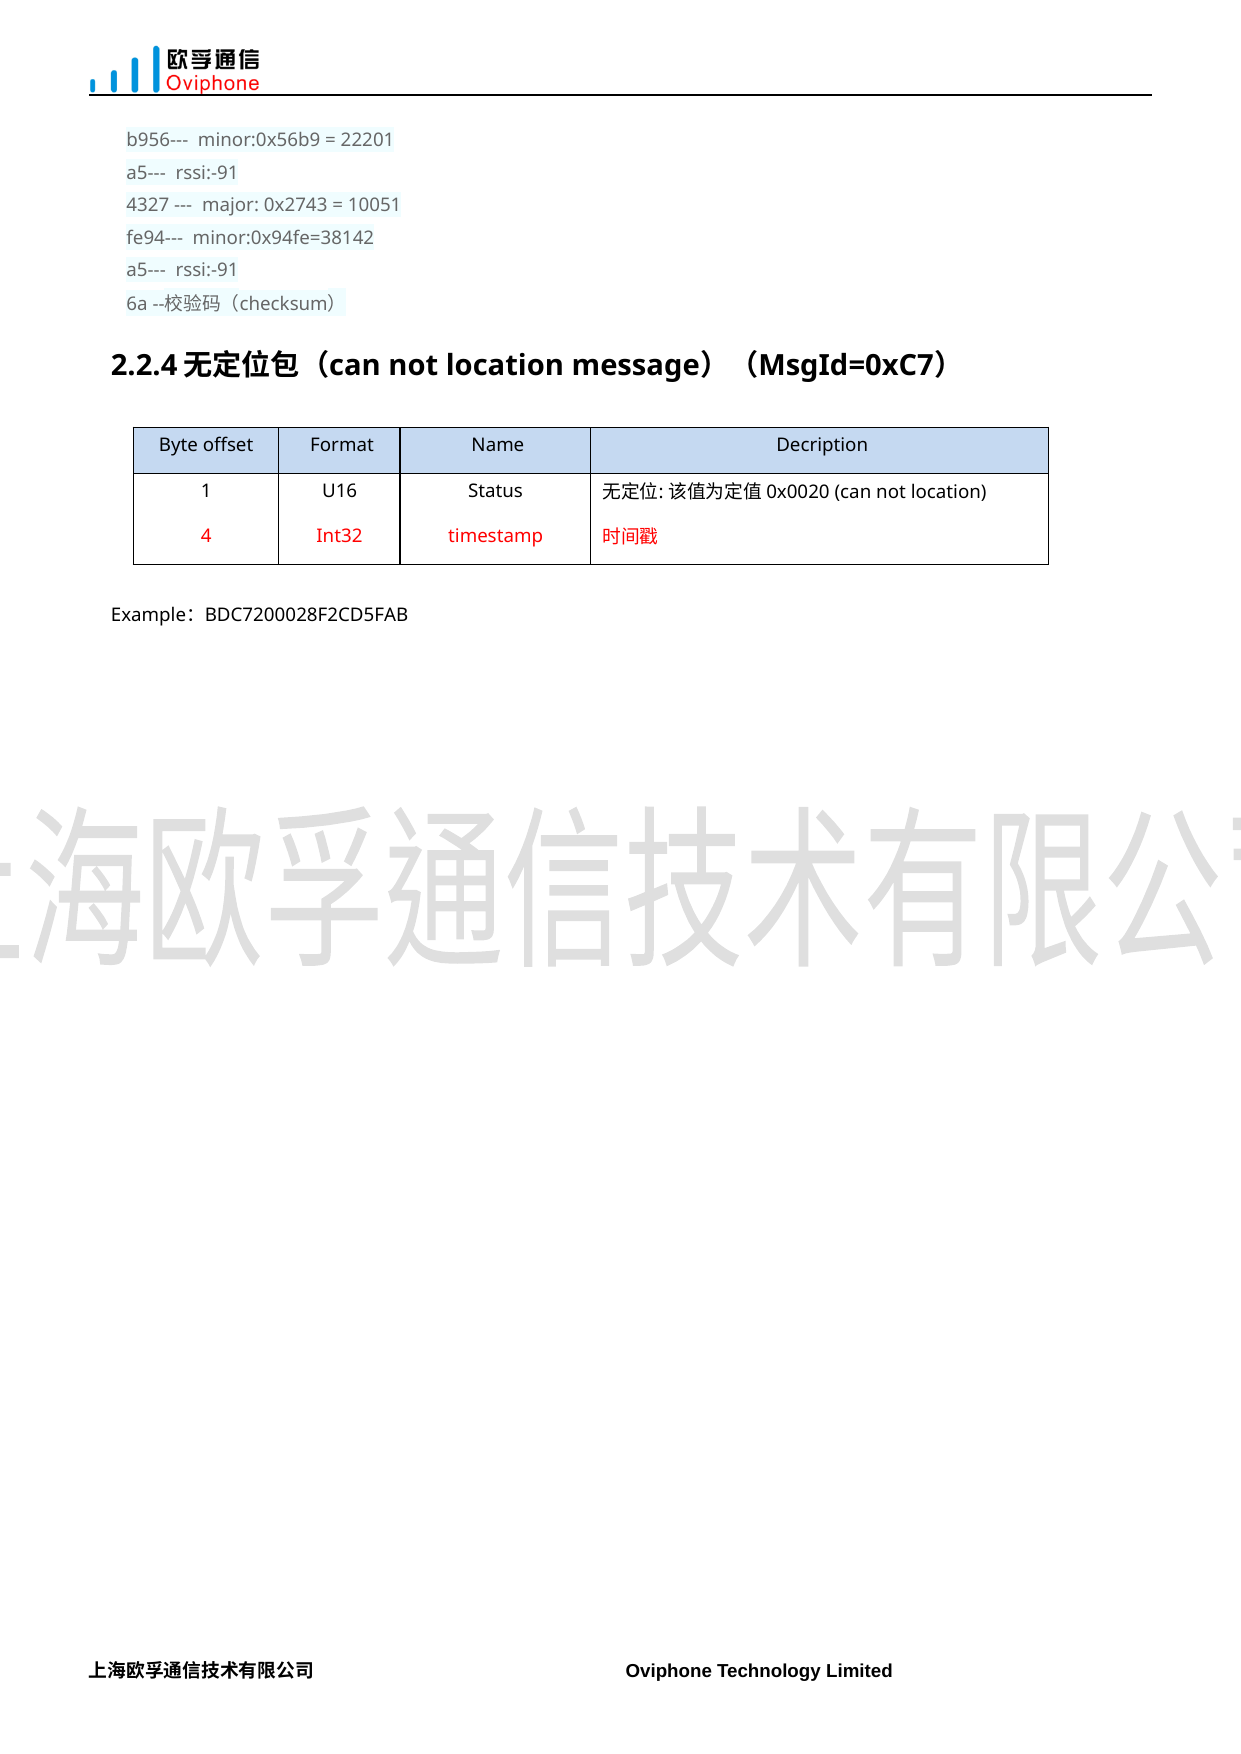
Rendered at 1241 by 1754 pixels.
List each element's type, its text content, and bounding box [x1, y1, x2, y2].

table_cell Status [401, 474, 590, 519]
table_header Decription [591, 428, 1048, 473]
table_header Name [401, 428, 590, 473]
table_header Byte offset [134, 428, 278, 473]
table_cell Int32 [279, 519, 399, 564]
list 4327 --- major: 0x2743 = 10051 [126, 188, 1152, 221]
subtitle 2.2.4无定位包（can not location message）（MsgId=0xC7） [111, 331, 1130, 396]
table_cell 1 [134, 474, 278, 519]
table_header Format [279, 428, 399, 473]
text Example：BDC7200028F2CD5FAB [89, 597, 1152, 630]
table_cell 4 [134, 519, 278, 564]
list a5--- rssi:-91 [126, 253, 1152, 286]
list b956--- minor:0x56b9 = 22201 [126, 123, 1152, 156]
list fe94--- minor:0x94fe=38142 [126, 221, 1152, 253]
list 6a --校验码（checksum） [126, 286, 1152, 318]
picture [88, 41, 265, 95]
table_cell U16 [279, 474, 399, 519]
table_cell 时间戳 [591, 519, 1048, 564]
table_cell timestamp [401, 519, 590, 564]
table_cell 无定位: 该值为定值 0x0020 (can not location) [591, 474, 1048, 519]
list a5--- rssi:-91 [126, 156, 1152, 188]
